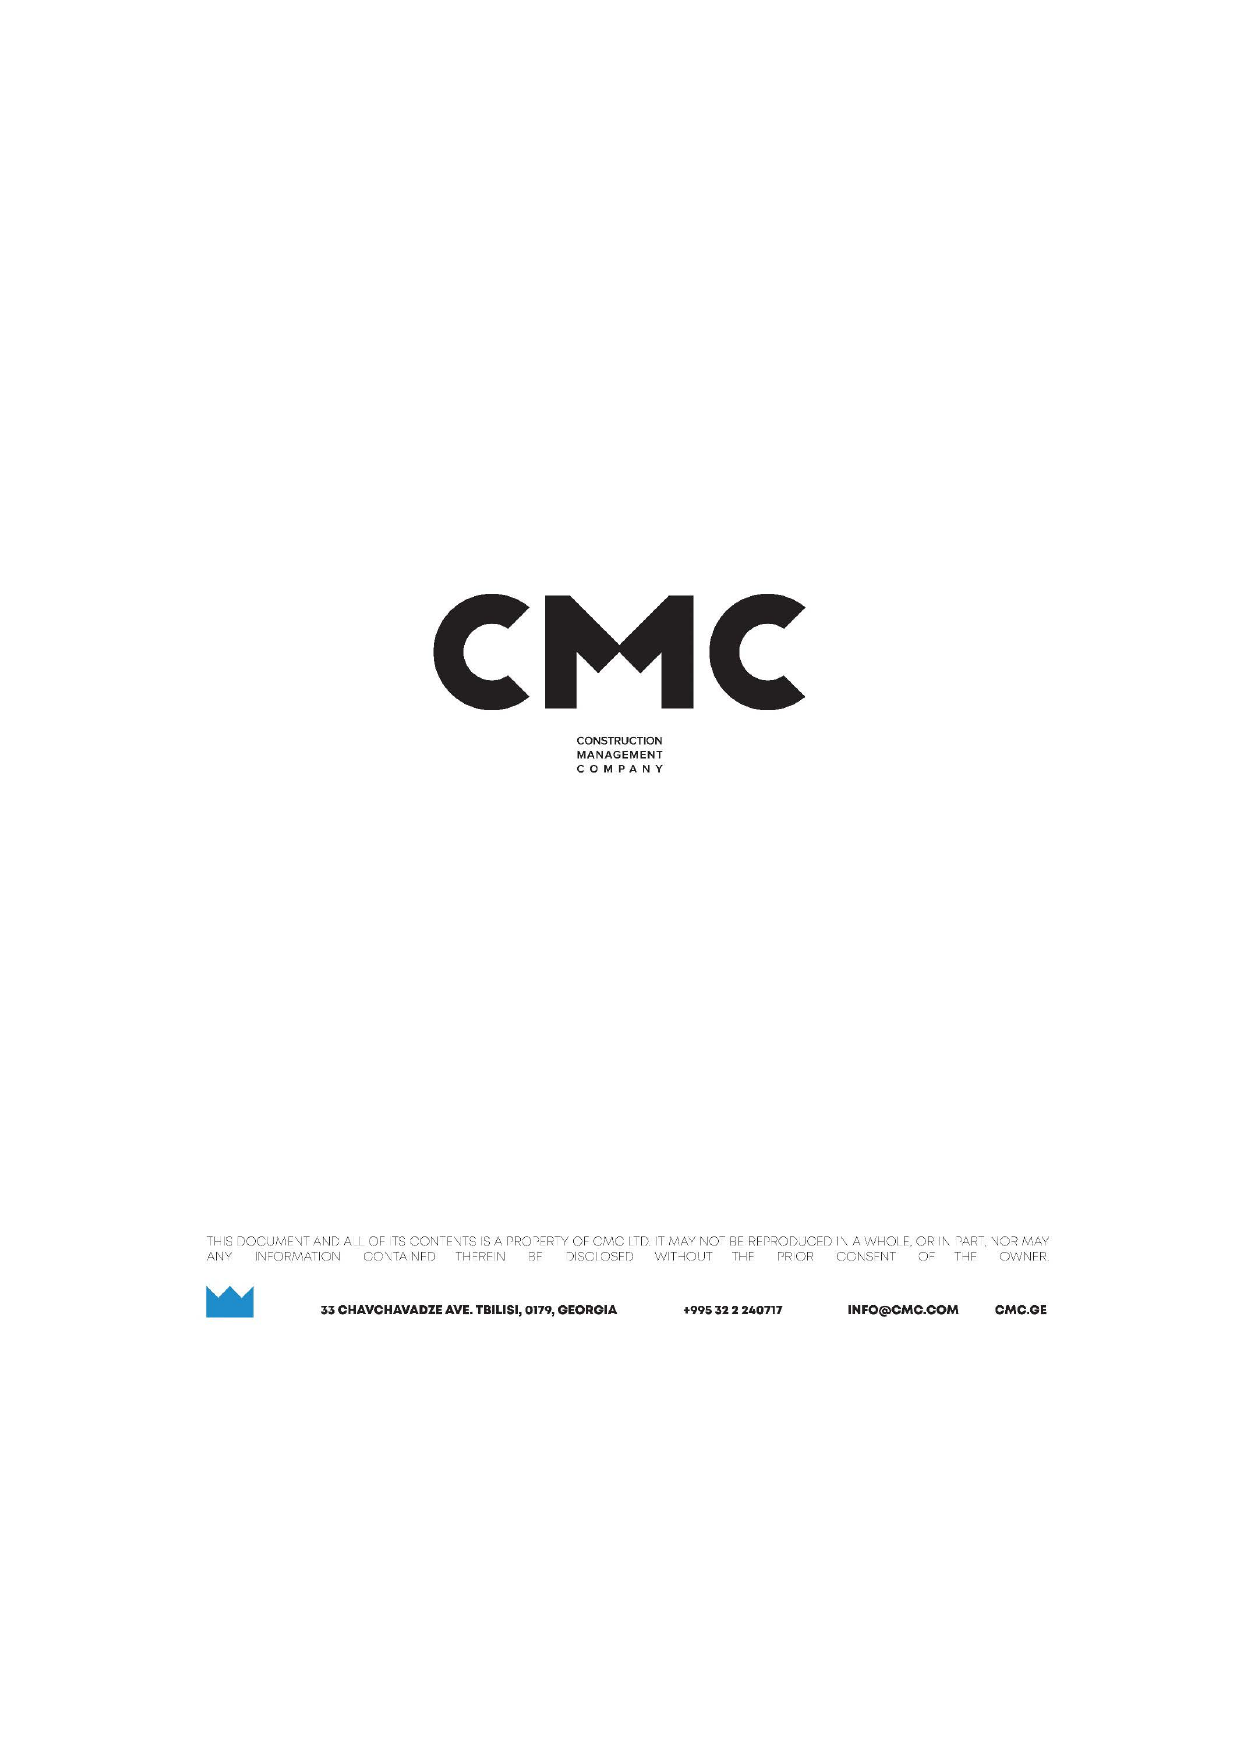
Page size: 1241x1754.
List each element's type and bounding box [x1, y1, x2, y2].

picture [93, 37, 1154, 1547]
